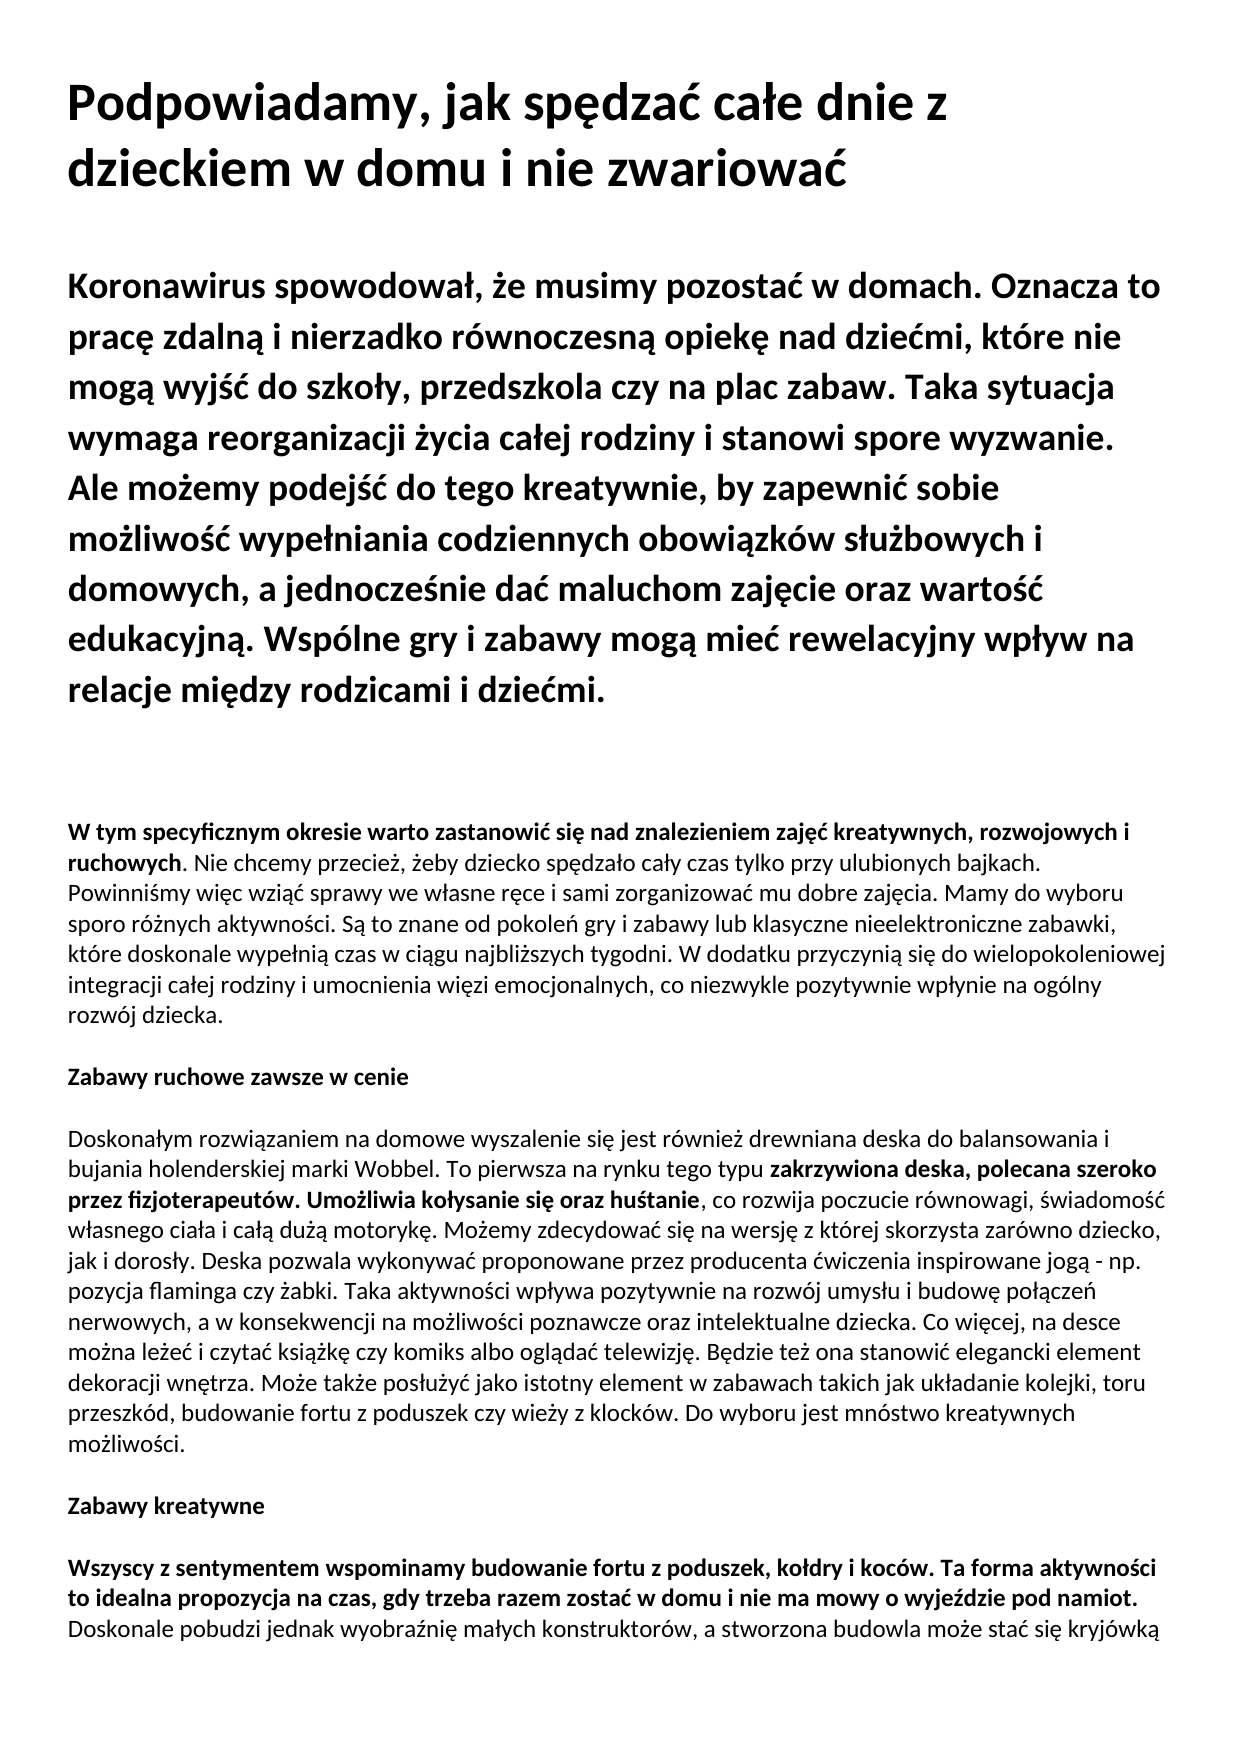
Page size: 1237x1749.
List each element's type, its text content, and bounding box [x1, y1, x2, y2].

text Doskonałym rozwiązaniem na domowe wyszalenie się jest również drewniana deska do balansowania i bujania holenderskiej marki Wobbel. To pierwsza na rynku tego typu zakrzywiona deska, polecana szeroko przez fizjoterapeutów. Umożliwia kołysanie się oraz huśtanie, co rozwija poczucie równowagi, świadomość własnego ciała i całą dużą motorykę. Możemy zdecydować się na wersję z której skorzysta zarówno dziecko, jak i dorosły. Deska pozwala wykonywać proponowane przez producenta ćwiczenia inspirowane jogą - np. pozycja flaminga czy żabki. Taka aktywności wpływa pozytywnie na rozwój umysłu i budowę połączeń nerwowych, a w konsekwencji na możliwości poznawcze oraz intelektualne dziecka. Co więcej, na desce można leżeć i czytać książkę czy komiks albo oglądać telewizję. Będzie też ona stanowić elegancki element dekoracji wnętrza. Może także posłużyć jako istotny element w zabawach takich jak układanie kolejki, toru przeszkód, budowanie fortu z poduszek czy wieży z klocków. Do wyboru jest mnóstwo kreatywnych możliwości. [68, 1123, 1169, 1459]
text W tym specyficznym okresie warto zastanowić się nad znalezieniem zajęć kreatywnych, rozwojowych i ruchowych. Nie chcemy przecież, żeby dziecko spędzało cały czas tylko przy ulubionych bajkach. Powinniśmy więc wziąć sprawy we własne ręce i sami zorganizować mu dobre zajęcia. Mamy do wyboru sporo różnych aktywności. Są to znane od pokoleń gry i zabawy lub klasyczne nieelektroniczne zabawki, które doskonale wypełnią czas w ciągu najbliższych tygodni. W dodatku przyczynią się do wielopokoleniowej integracji całej rodziny i umocnienia więzi emocjonalnych, co niezwykle pozytywnie wpłynie na ogólny rozwój dziecka. [68, 816, 1169, 1030]
text Podpowiadamy, jak spędzać całe dnie z dzieckiem w domu i nie zwariować [68, 68, 1169, 200]
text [68, 1552, 1169, 1643]
text Koronawirus spowodował, że musimy pozostać w domach. Oznacza to pracę zdalną i nierzadko równoczesną opiekę nad dziećmi, które nie mogą wyjść do szkoły, przedszkola czy na plac zabaw. Taka sytuacja wymaga reorganizacji życia całej rodziny i stanowi spore wyzwanie. Ale możemy podejść do tego kreatywnie, by zapewnić sobie możliwość wypełniania codziennych obowiązków służbowych i domowych, a jednocześnie dać maluchom zajęcie oraz wartość edukacyjną. Wspólne gry i zabawy mogą mieć rewelacyjny wpływ na relacje między rodzicami i dziećmi. [68, 262, 1169, 712]
text Zabawy ruchowe zawsze w cenie [68, 1061, 1169, 1092]
text Zabawy kreatywne [68, 1490, 1169, 1520]
